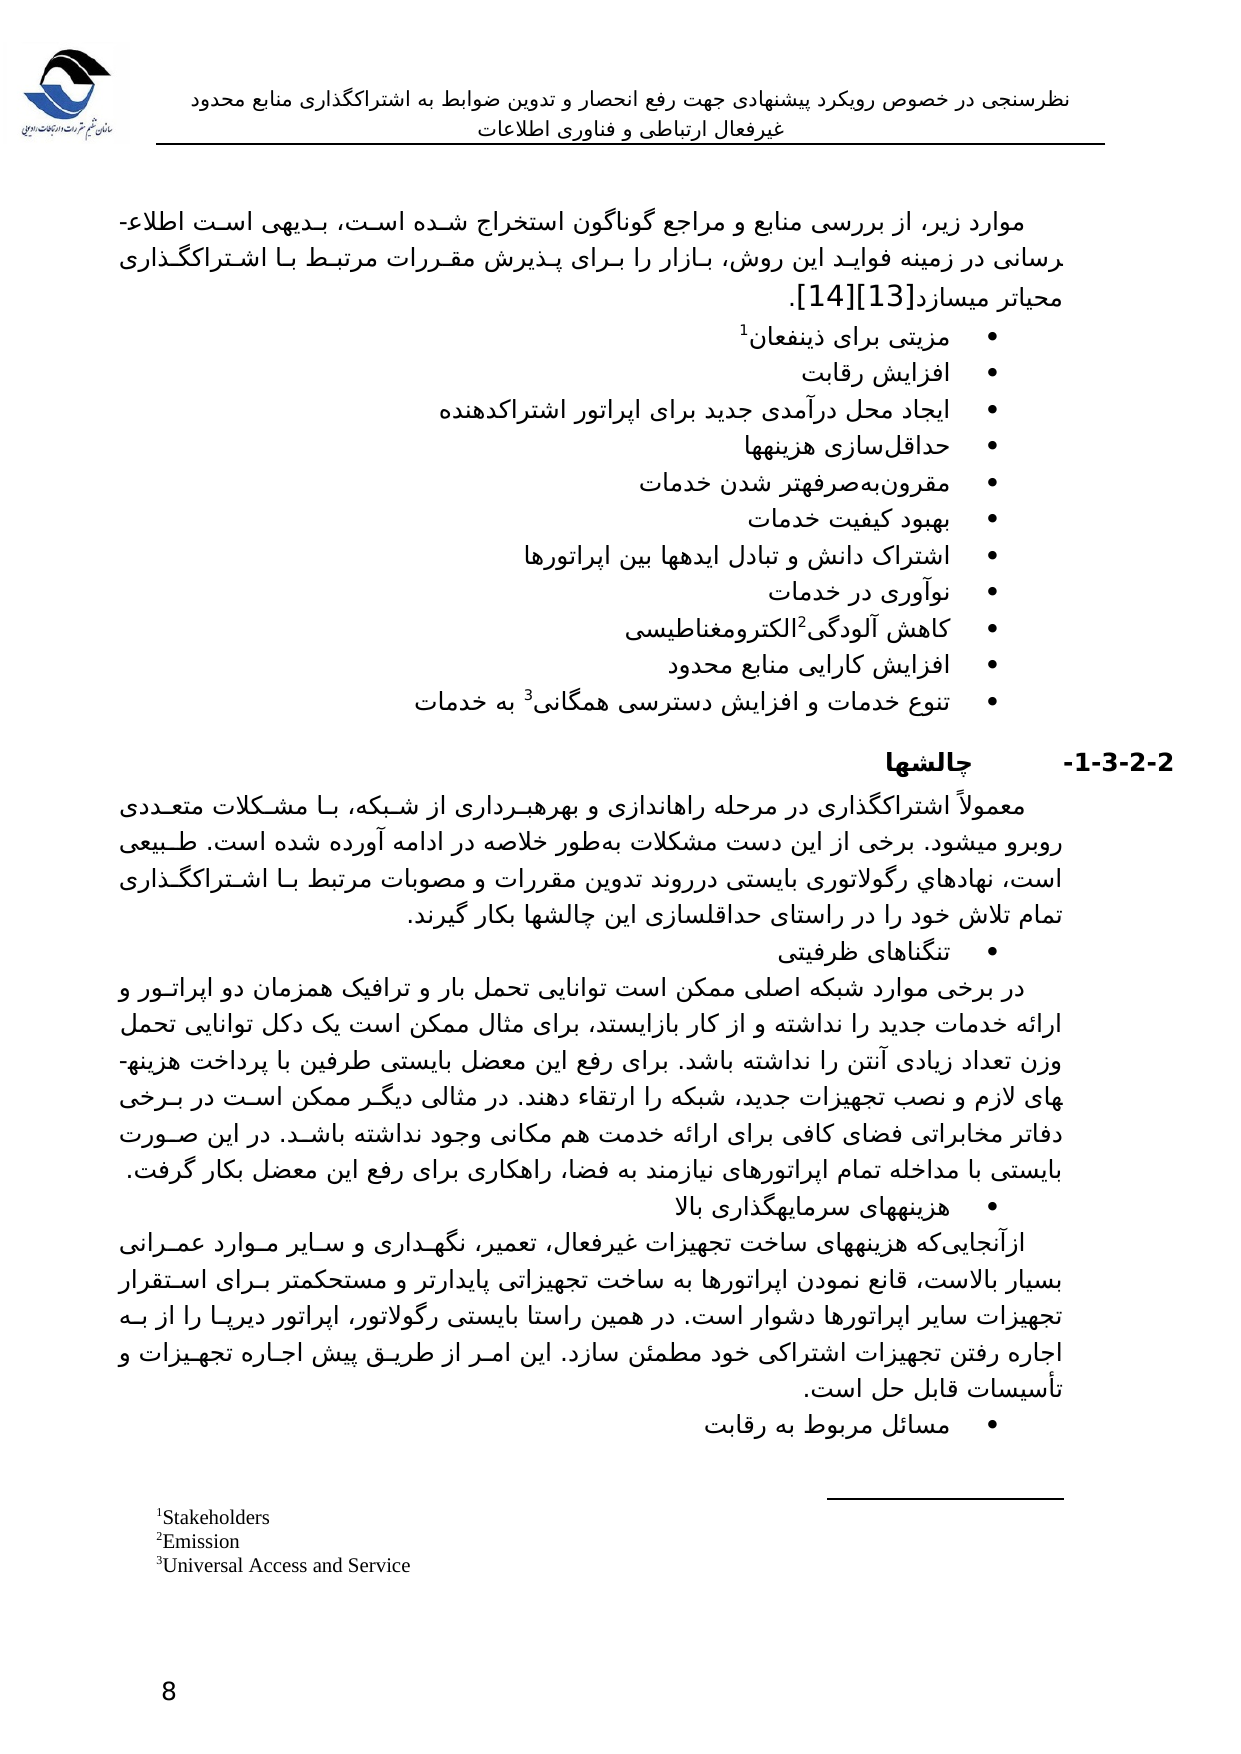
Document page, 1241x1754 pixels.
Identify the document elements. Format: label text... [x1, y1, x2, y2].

list کاهش آلودگیالکترومغناطیسی [119, 614, 988, 643]
picture [2, 42, 130, 144]
list هزینههای سرمایهگذاری بالا [119, 1192, 988, 1221]
list مسائل مربوط به رقابت [119, 1411, 988, 1440]
list افزایش رقابت [119, 358, 988, 388]
list افزایش کارایی منابع محدود [119, 650, 988, 679]
text معمولاً اشتراکگذاری در مرحله راهاندازی و بهرهبرداری از شبکه، با مشکلات متعددی روبرو میشود. برخی از این‌ دست مشکلات به‌طور خلاصه در ادامه آورده شده است. طبیعی است، نهادهاي رگولاتوری بایستی درروند تدوین مقررات و مصوبات مرتبط با اشتراکگذاری تمام تلاش خود را در راستای حداقلسازی این چالشها بکار گیرند. [119, 791, 1063, 929]
list نوآوری در خدمات [119, 577, 988, 606]
list مقرون‌به‌صرفهتر شدن خدمات [119, 468, 988, 497]
text موارد زیر، از بررسی منابع و مراجع گوناگون استخراج شده است، بدیهی است اطلاعرسانی در زمینه فواید این روش، بازار را برای پذیرش مقررات مرتبط با اشتراکگذاری محیاتر میسازد. [119, 207, 1063, 314]
subtitle چالشها [119, 748, 1063, 777]
text ازآنجایی‌که هزینههای ساخت تجهیزات غیرفعال، تعمیر، نگهداری و سایر موارد عمرانی بسیار بالاست، قانع نمودن اپراتورها به ساخت تجهیزاتی پایدارتر و مستحکمتر برای استقرار تجهیزات سایر اپراتورها دشوار است. در همین راستا بایستی رگولاتور، اپراتور دیرپا را از به اجاره رفتن تجهیزات اشتراکی خود مطمئن سازد. این امر از طریق پیش اجاره تجهیزات و تأسیسات قابل حل است. [119, 1228, 1063, 1403]
list ایجاد محل درآمدی جدید برای اپراتور اشتراکدهنده [119, 395, 988, 424]
list تنوع خدمات و افزایش دسترسی همگانی به خدمات [119, 687, 988, 716]
list حداقل‌سازی هزینهها [119, 431, 988, 461]
list بهبود کیفیت خدمات [119, 504, 988, 533]
text در برخی موارد شبکه اصلی ممکن است توانایی تحمل بار و ترافیک همزمان دو اپراتور و ارائه خدمات جدید را نداشته و از کار بازایستد، برای مثال ممکن است یک دکل توانایی تحمل وزن تعداد زیادی آنتن را نداشته باشد. برای رفع این معضل بایستی طرفین با پرداخت هزینههای لازم و نصب تجهیزات جدید، شبکه را ارتقاء دهند. در مثالی دیگر ممکن است در برخی دفاتر مخابراتی فضای کافی برای ارائه خدمت هم مکانی وجود نداشته باشد. در این صورت بایستی با مداخله تمام اپراتورهای نیازمند به فضا، راهکاری برای رفع این معضل بکار گرفت. [119, 973, 1063, 1184]
list تنگناهای ظرفیتی [119, 937, 988, 966]
list مزیتی برای ذینفعان [119, 322, 988, 351]
list اشتراک دانش و تبادل ایدهها بین اپراتورها [119, 541, 988, 570]
